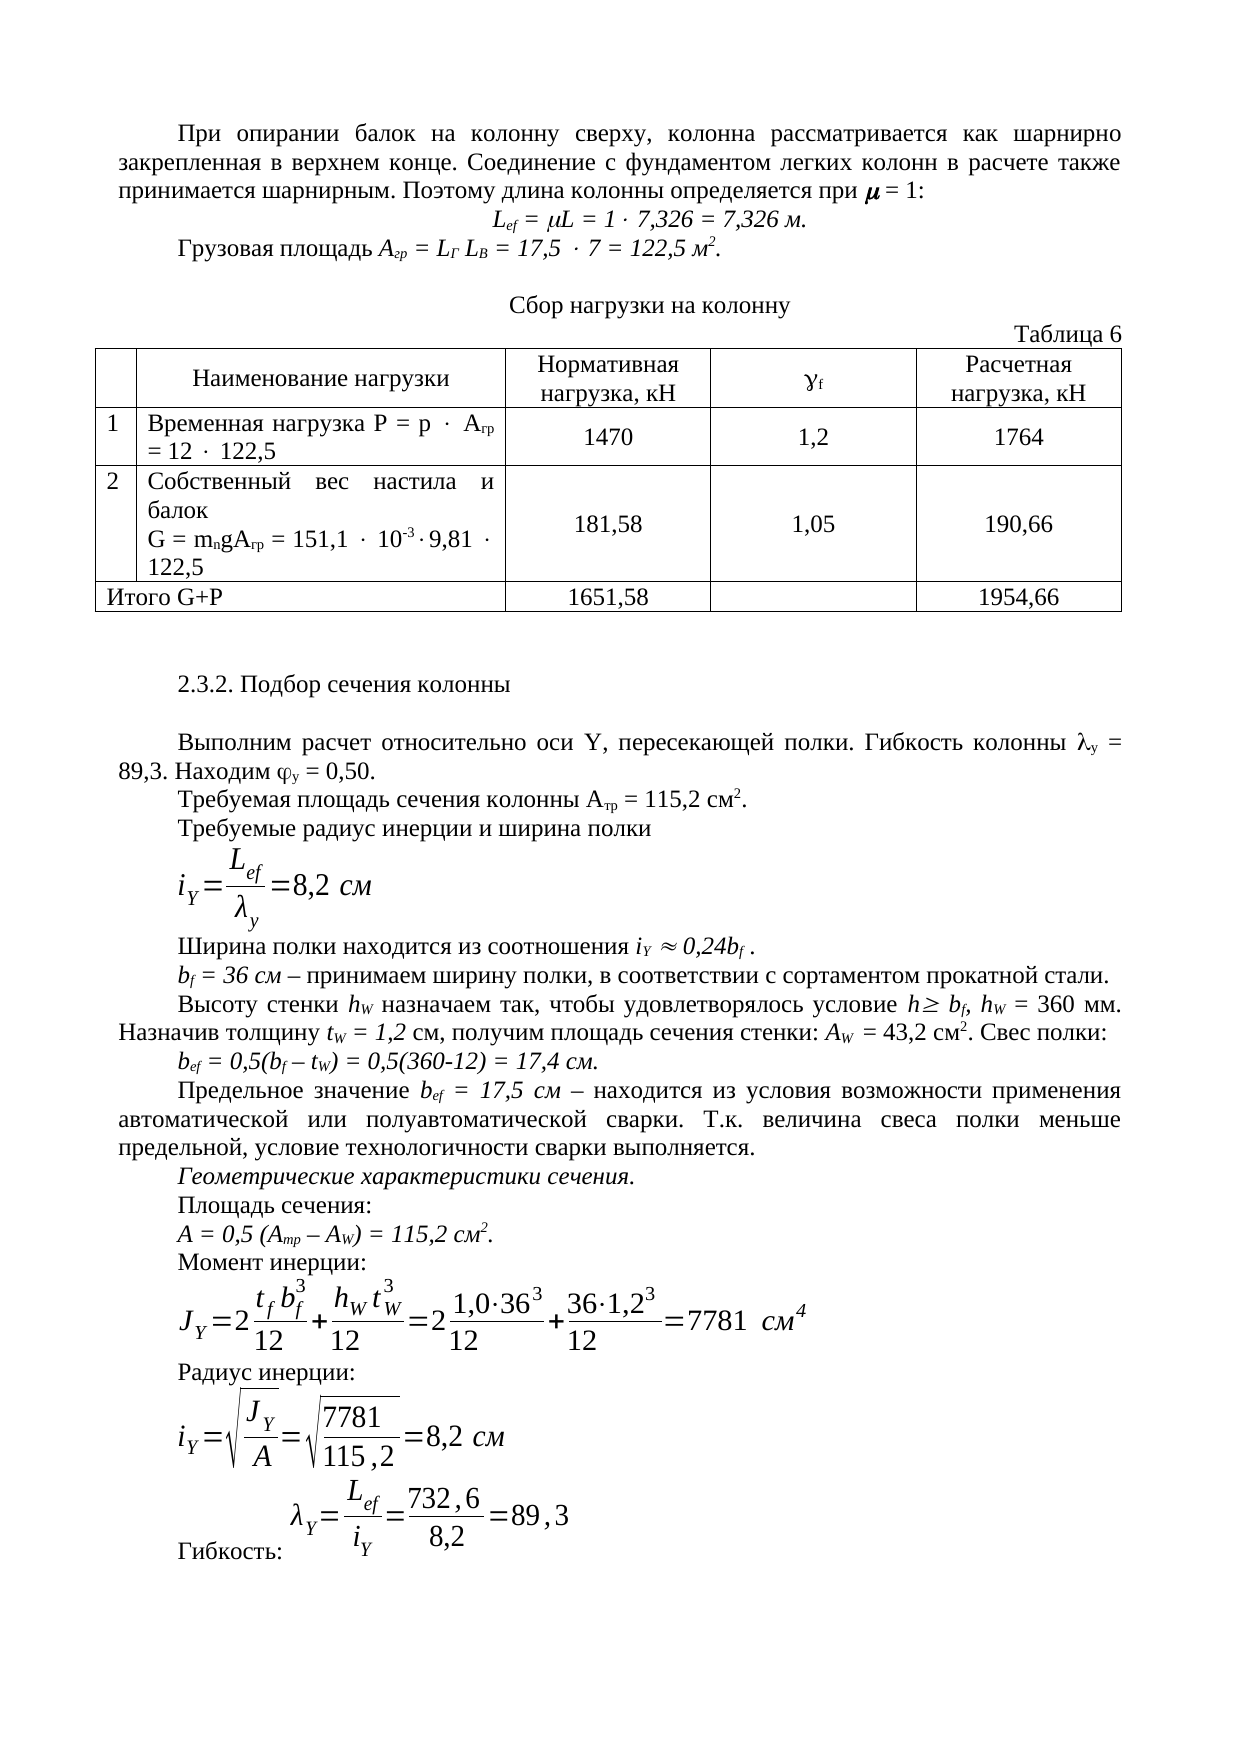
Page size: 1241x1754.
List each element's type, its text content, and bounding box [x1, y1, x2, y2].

table_cell Собственный вес настила и балок G = mngAгр = 151,1 10-39,81 122,5 [137, 466, 505, 581]
table_header f [711, 349, 916, 407]
text А = 0,5 (Атр – АW) = 115,2 см2. [118, 1219, 1122, 1247]
text Таблица 6 [118, 319, 1122, 348]
text Грузовая площадь Агр = LГ LВ = 17,5 7 = 122,5 м2. [118, 233, 1122, 262]
text Площадь сечения: [118, 1190, 1122, 1219]
table_cell 1,2 [711, 408, 916, 465]
text bef = 0,5(bf – tW) = 0,5(360-12) = 17,4 см. [118, 1046, 1122, 1075]
table_header Расчетная нагрузка, кН [917, 349, 1121, 407]
table_cell 1954,66 [917, 582, 1121, 611]
text Требуемые радиус инерции и ширина полки [118, 813, 1122, 842]
text Радиус инерции: [118, 1357, 1122, 1386]
table_cell 1470 [506, 408, 710, 465]
text 2.3.2. Подбор сечения колонны [118, 669, 1122, 698]
table_header Наименование нагрузки [137, 349, 505, 407]
text Требуемая площадь сечения колонны Атр = 115,2 см2. [118, 784, 1122, 813]
text Выполним расчет относительно оси Y, пересекающей полки. Гибкость колонны у = 89,3. Находим у = 0,50. [118, 727, 1122, 784]
table_cell 2 [96, 466, 136, 581]
text При опирании балок на колонну сверху, колонна рассматривается как шарнирно закрепленная в верхнем конце. Соединение с фундаментом легких колонн в расчете также принимается шарнирным. Поэтому длина колонны определяется при = 1: [118, 118, 1122, 204]
table_cell 1 [96, 408, 136, 465]
table_header Нормативная нагрузка, кН [506, 349, 710, 407]
text Момент инерции: [118, 1247, 1122, 1276]
table_cell Временная нагрузка Р = р Агр = 12 122,5 [137, 408, 505, 465]
text Lef = L = 1 7,326 = 7,326 м. [118, 204, 1122, 233]
text Ширина полки находится из соотношения iY 0,24bf . [118, 931, 1122, 960]
text bf = 36 см – принимаем ширину полки, в соответствии с сортаментом прокатной стали. [118, 960, 1122, 989]
table_header [96, 349, 136, 407]
table_cell 181,58 [506, 466, 710, 581]
text Высоту стенки hW назначаем так, чтобы удовлетворялось условие h bf, hW = 360 мм. Назначив толщину tW = 1,2 см, получим площадь сечения стенки: АW = 43,2 см2. Свес полки: [118, 989, 1122, 1046]
table_cell 1764 [917, 408, 1121, 465]
text Геометрические характеристики сечения. [118, 1161, 1122, 1190]
table_cell 1,05 [711, 466, 916, 581]
text Гибкость: [118, 1474, 1122, 1565]
text Сбор нагрузки на колонну [118, 291, 1122, 319]
text Предельное значение bef = 17,5 см – находится из условия возможности применения автоматической или полуавтоматической сварки. Т.к. величина свеса полки меньше предельной, условие технологичности сварки выполняется. [118, 1075, 1122, 1161]
table_cell [711, 582, 916, 611]
table_cell 1651,58 [506, 582, 710, 611]
table_cell Итого G+P [96, 582, 505, 611]
table_cell 190,66 [917, 466, 1121, 581]
